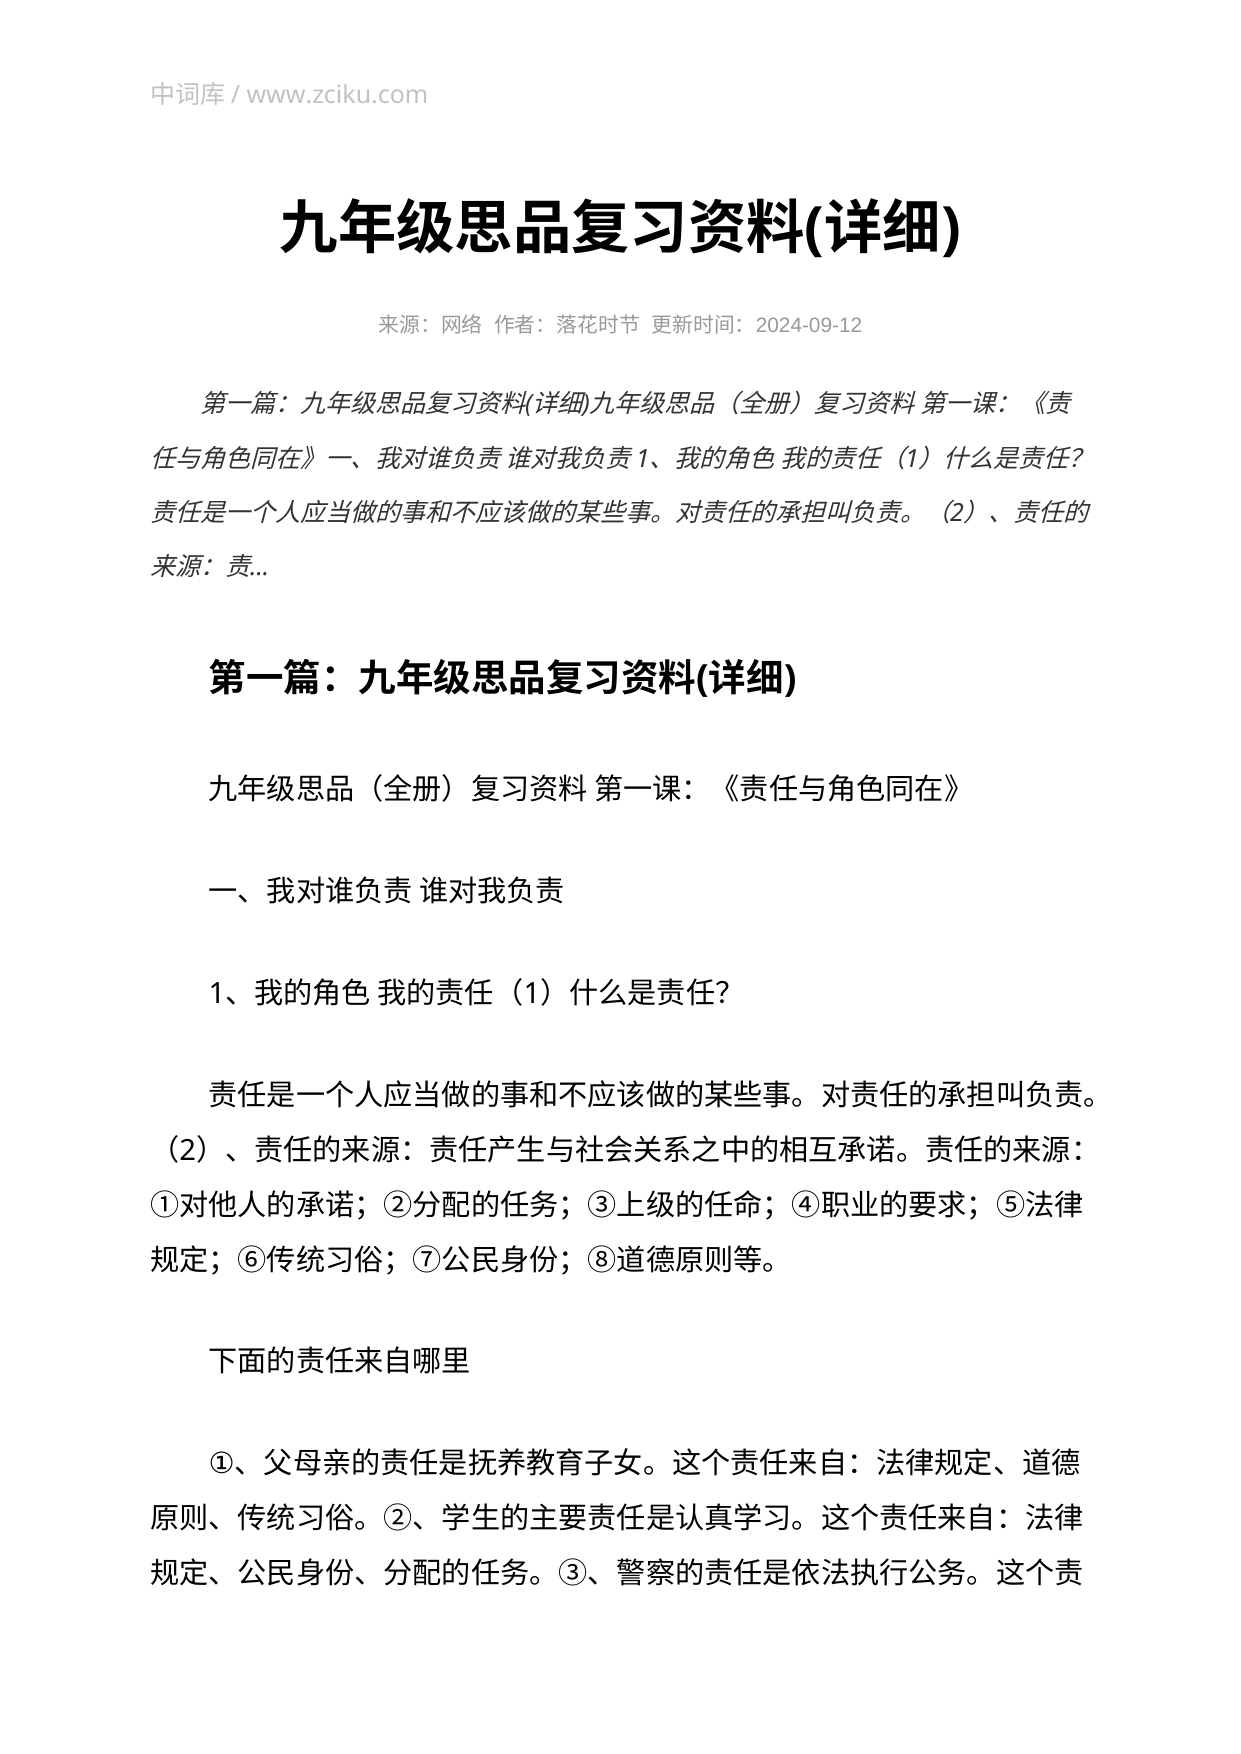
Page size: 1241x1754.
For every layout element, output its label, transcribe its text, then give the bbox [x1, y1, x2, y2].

text 1、我的角色 我的责任（1）什么是责任？ [150, 969, 1090, 1012]
subtitle 九年级思品复习资料(详细) [150, 181, 1090, 266]
text 下面的责任来自哪里 [150, 1338, 1090, 1380]
text 责任是一个人应当做的事和不应该做的某些事。对责任的承担叫负责。（2）、责任的来源：责任产生与社会关系之中的相互承诺。责任的来源：①对他人的承诺；②分配的任务；③上级的任命；④职业的要求；⑤法律规定；⑥传统习俗；⑦公民身份；⑧道德原则等。 [150, 1071, 1090, 1278]
text 一、我对谁负责 谁对我负责 [150, 867, 1090, 910]
text 第一篇：九年级思品复习资料(详细) [150, 648, 1090, 703]
text 来源：网络 作者：落花时节 更新时间：2024-09-12 [150, 313, 1090, 337]
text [150, 1439, 1090, 1592]
text 第一篇：九年级思品复习资料(详细)九年级思品（全册）复习资料 第一课：《责任与角色同在》一、我对谁负责 谁对我负责1、我的角色 我的责任（1）什么是责任？责任是一个人应当做的事和不应该做的某些事。对责任的承担叫负责。（2）、责任的来源：责... [150, 384, 1090, 583]
text 九年级思品（全册）复习资料 第一课：《责任与角色同在》 [150, 766, 1090, 808]
